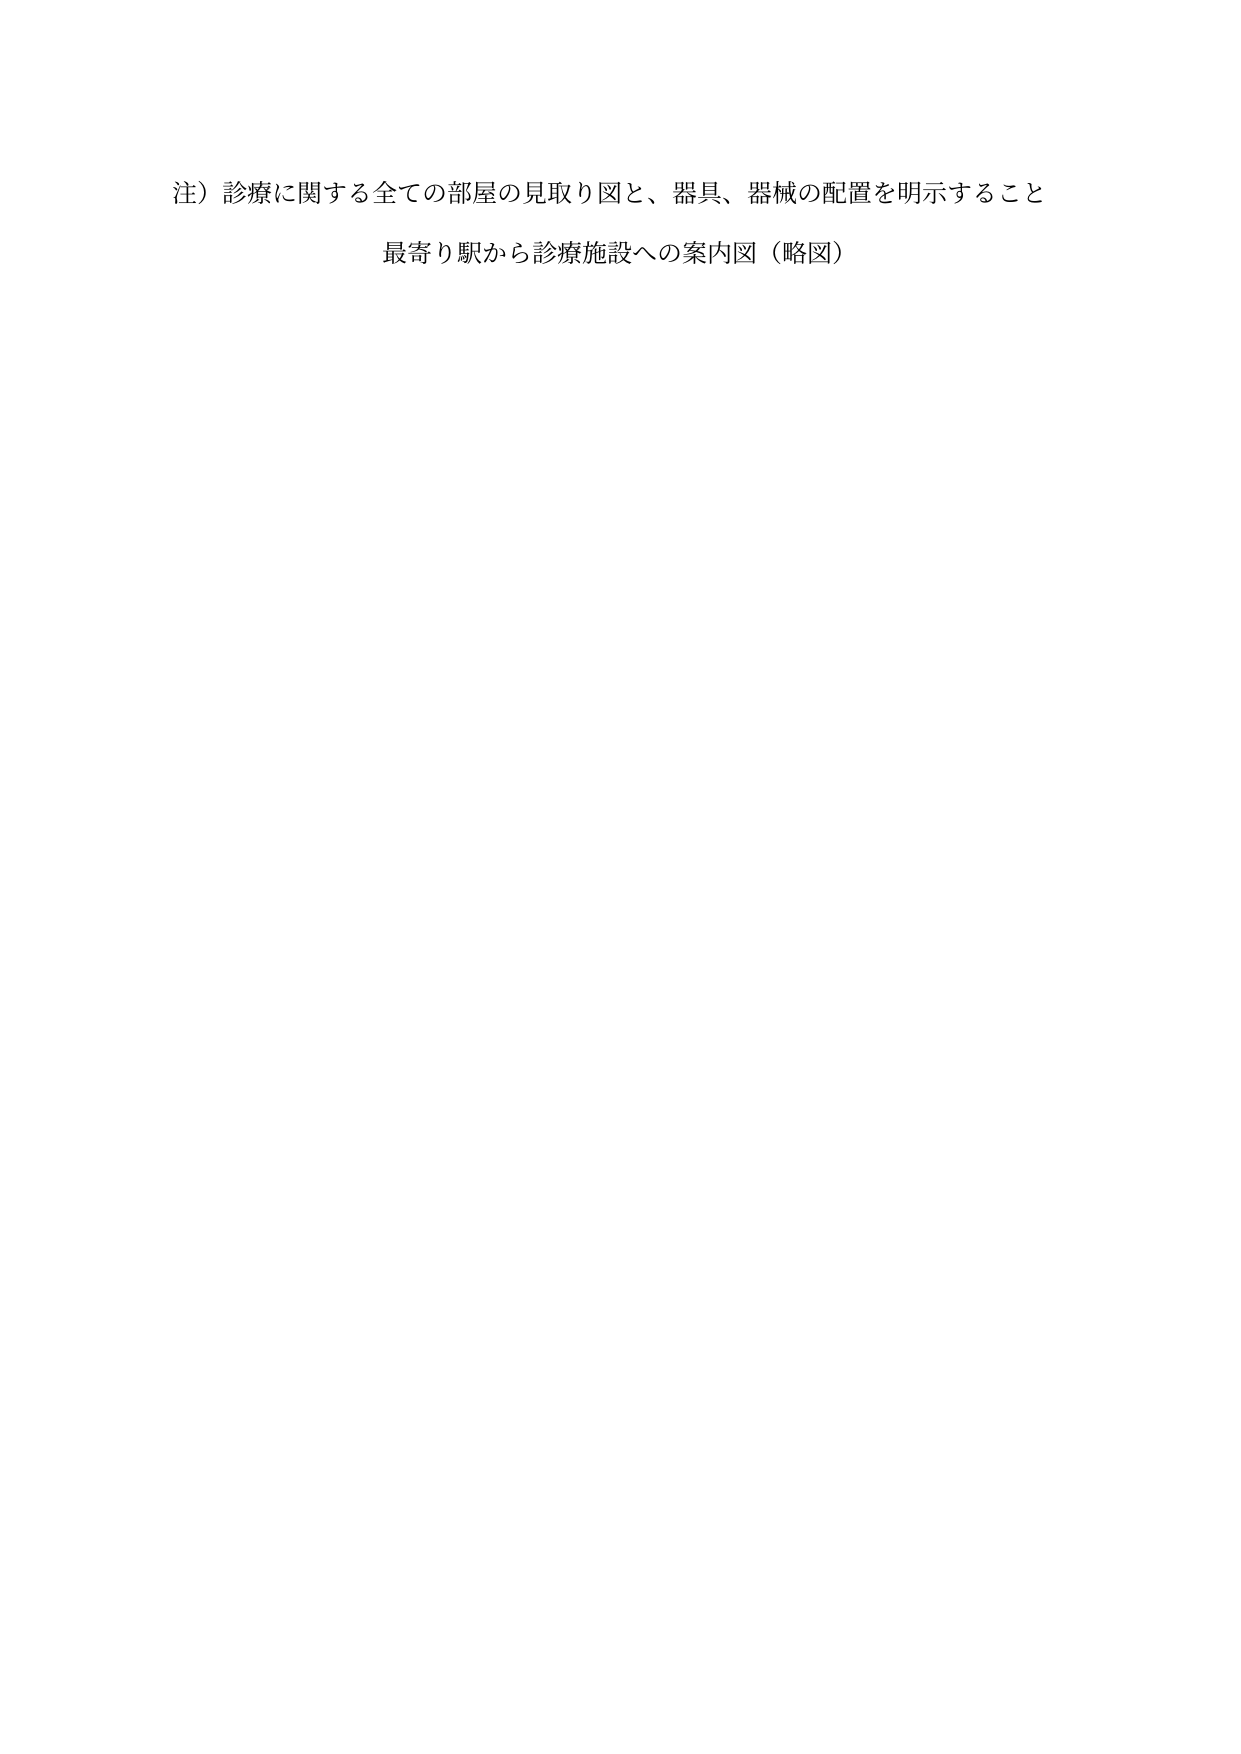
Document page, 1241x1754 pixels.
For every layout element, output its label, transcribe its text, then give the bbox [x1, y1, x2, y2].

text 最寄り駅から診療施設への案内図（略図） [148, 221, 1092, 281]
text 注）診療に関する全ての部屋の見取り図と、器具、器械の配置を明示すること [148, 162, 1092, 221]
